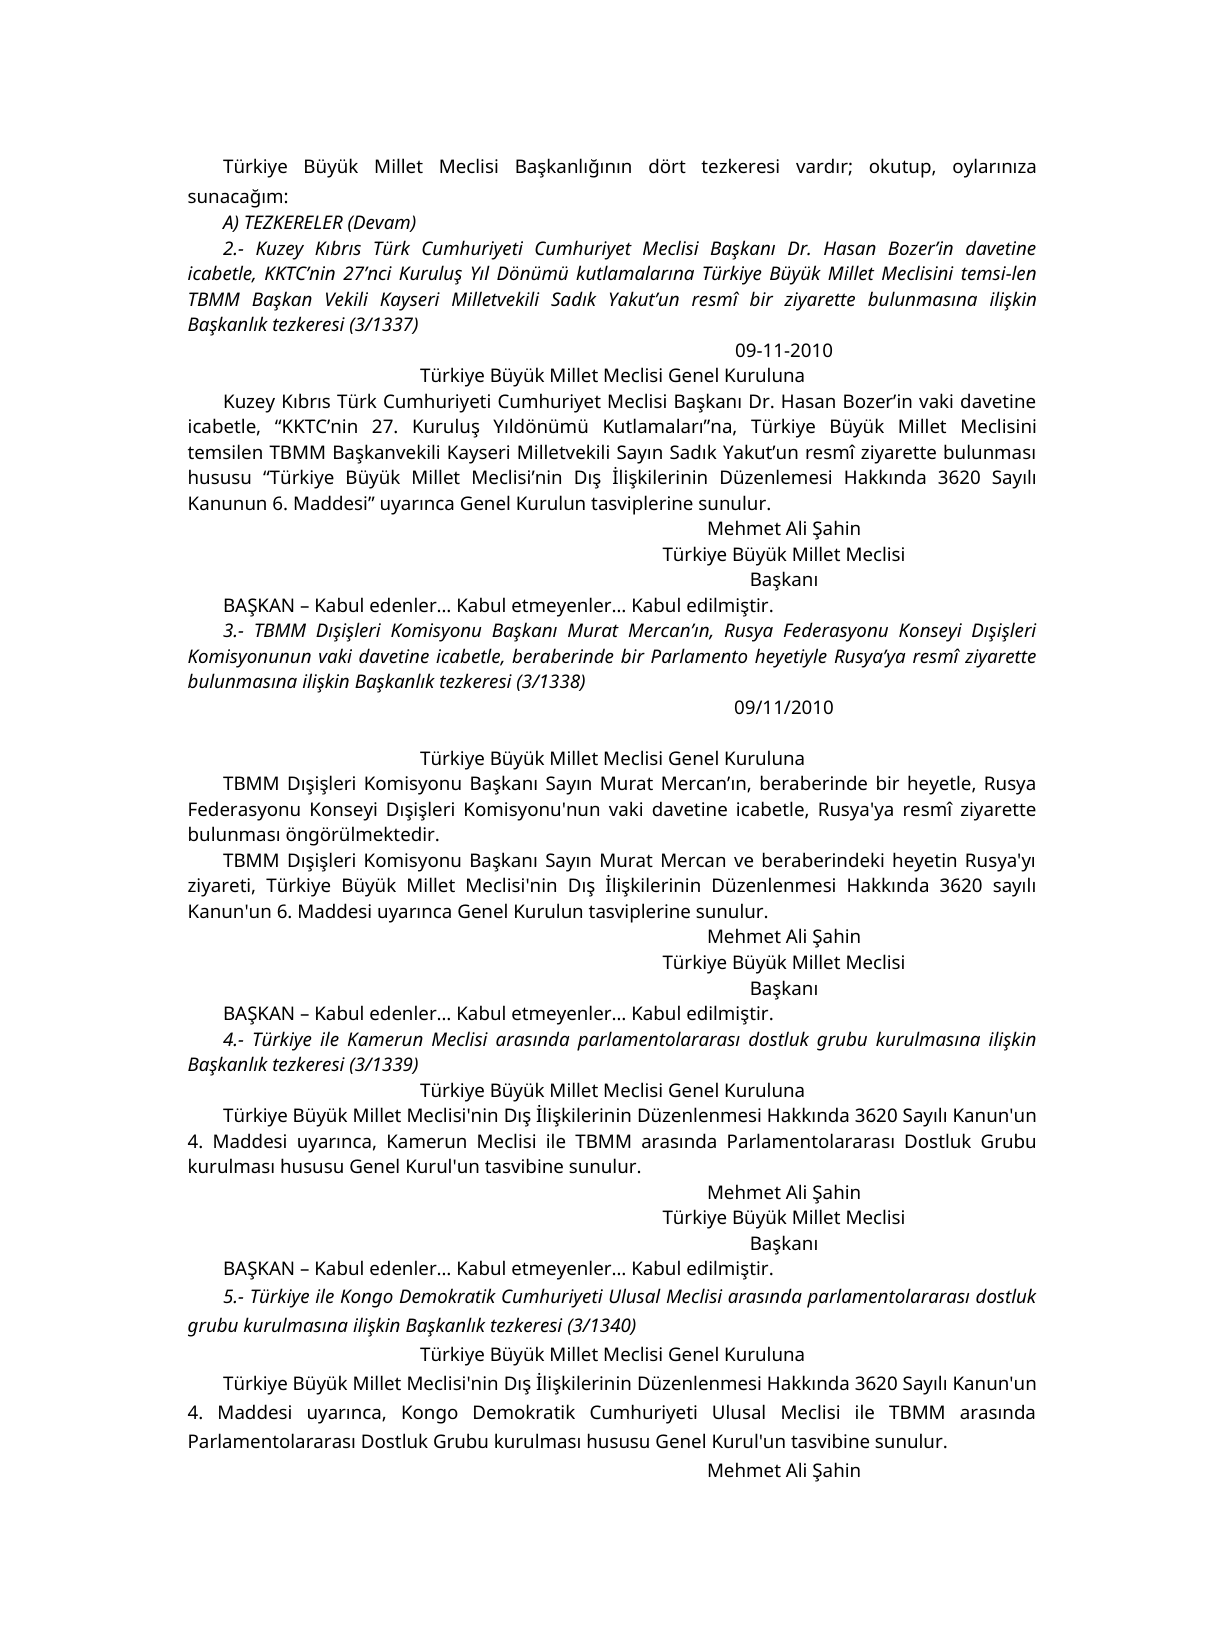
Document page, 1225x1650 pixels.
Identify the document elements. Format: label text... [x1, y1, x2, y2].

text Mehmet Ali Şahin [187, 1454, 1037, 1483]
text Türkiye Büyük Millet Meclisi [187, 1204, 1037, 1230]
text 3.- TBMM Dışişleri Komisyonu Başkanı Murat Mercan’ın, Rusya Federasyonu Konseyi Dışişleri Komisyonunun vaki davetine icabetle, beraberinde bir Parlamento heyetiyle Rusya’ya resmî ziyarette bulunmasına ilişkin Başkanlık tezkeresi (3/1338) [187, 617, 1037, 694]
text 09/11/2010 [187, 694, 1037, 719]
text Mehmet Ali Şahin [187, 923, 1037, 949]
text Türkiye Büyük Millet Meclisi Genel Kuruluna [187, 362, 1037, 388]
text Türkiye Büyük Millet Meclisi Genel Kuruluna [187, 1077, 1037, 1102]
text TBMM Dışişleri Komisyonu Başkanı Sayın Murat Mercan ve beraberindeki heyetin Rusya'yı ziyareti, Türkiye Büyük Millet Meclisi'nin Dış İlişkilerinin Düzenlenmesi Hakkında 3620 sayılı Kanun'un 6. Maddesi uyarınca Genel Kurulun tasviplerine sunulur. [187, 847, 1037, 923]
text A) Tezkereler (Devam) [187, 209, 1037, 234]
text BAŞKAN – Kabul edenler… Kabul etmeyenler… Kabul edilmiştir. [187, 592, 1037, 617]
text 2.- Kuzey Kıbrıs Türk Cumhuriyeti Cumhuriyet Meclisi Başkanı Dr. Hasan Bozer’in davetine icabetle, KKTC’nin 27’nci Kuruluş Yıl Dönümü kutlamalarına Türkiye Büyük Millet Meclisini temsi-len TBMM Başkan Vekili Kayseri Milletvekili Sadık Yakut’un resmî bir ziyarette bulunmasına ilişkin Başkanlık tezkeresi (3/1337) [187, 234, 1037, 337]
text Türkiye Büyük Millet Meclisi [187, 541, 1037, 566]
text Başkanı [187, 974, 1037, 1000]
text Mehmet Ali Şahin [187, 515, 1037, 541]
text BAŞKAN – Kabul edenler… Kabul etmeyenler… Kabul edilmiştir. [187, 1255, 1037, 1281]
text BAŞKAN – Kabul edenler… Kabul etmeyenler… Kabul edilmiştir. [187, 1000, 1037, 1026]
text TBMM Dışişleri Komisyonu Başkanı Sayın Murat Mercan’ın, beraberinde bir heyetle, Rusya Federasyonu Konseyi Dışişleri Komisyonu'nun vaki davetine icabetle, Rusya'ya resmî ziyarette bulunması öngörülmektedir. [187, 770, 1037, 847]
text 09-11-2010 [187, 337, 1037, 362]
text 4.- Türkiye ile Kamerun Meclisi arasında parlamentolararası dostluk grubu kurulmasına ilişkin Başkanlık tezkeresi (3/1339) [187, 1026, 1037, 1077]
text 5.- Türkiye ile Kongo Demokratik Cumhuriyeti Ulusal Meclisi arasında parlamentolararası dostluk grubu kurulmasına ilişkin Başkanlık tezkeresi (3/1340) [187, 1281, 1037, 1338]
text Türkiye Büyük Millet Meclisi Başkanlığının dört tezkeresi vardır; okutup, oylarınıza sunacağım: [187, 150, 1037, 209]
text Başkanı [187, 566, 1037, 592]
text Mehmet Ali Şahin [187, 1179, 1037, 1204]
text Türkiye Büyük Millet Meclisi'nin Dış İlişkilerinin Düzenlenmesi Hakkında 3620 Sayılı Kanun'un 4. Maddesi uyarınca, Kongo Demokratik Cumhuriyeti Ulusal Meclisi ile TBMM arasında Parlamentolararası Dostluk Grubu kurulması hususu Genel Kurul'un tasvibine sunulur. [187, 1367, 1037, 1454]
text Kuzey Kıbrıs Türk Cumhuriyeti Cumhuriyet Meclisi Başkanı Dr. Hasan Bozer’in vaki davetine icabetle, “KKTC’nin 27. Kuruluş Yıldönümü Kutlamaları”na, Türkiye Büyük Millet Meclisini temsilen TBMM Başkanvekili Kayseri Milletvekili Sayın Sadık Yakut’un resmî ziyarette bulunması hususu “Türkiye Büyük Millet Meclisi’nin Dış İlişkilerinin Düzenlemesi Hakkında 3620 Sayılı Kanunun 6. Maddesi” uyarınca Genel Kurulun tasviplerine sunulur. [187, 388, 1037, 515]
text Türkiye Büyük Millet Meclisi'nin Dış İlişkilerinin Düzenlenmesi Hakkında 3620 Sayılı Kanun'un 4. Maddesi uyarınca, Kamerun Meclisi ile TBMM arasında Parlamentolararası Dostluk Grubu kurulması hususu Genel Kurul'un tasvibine sunulur. [187, 1102, 1037, 1179]
text Türkiye Büyük Millet Meclisi Genel Kuruluna [187, 745, 1037, 770]
text Türkiye Büyük Millet Meclisi [187, 949, 1037, 974]
text Türkiye Büyük Millet Meclisi Genel Kuruluna [187, 1338, 1037, 1367]
text Başkanı [187, 1230, 1037, 1255]
